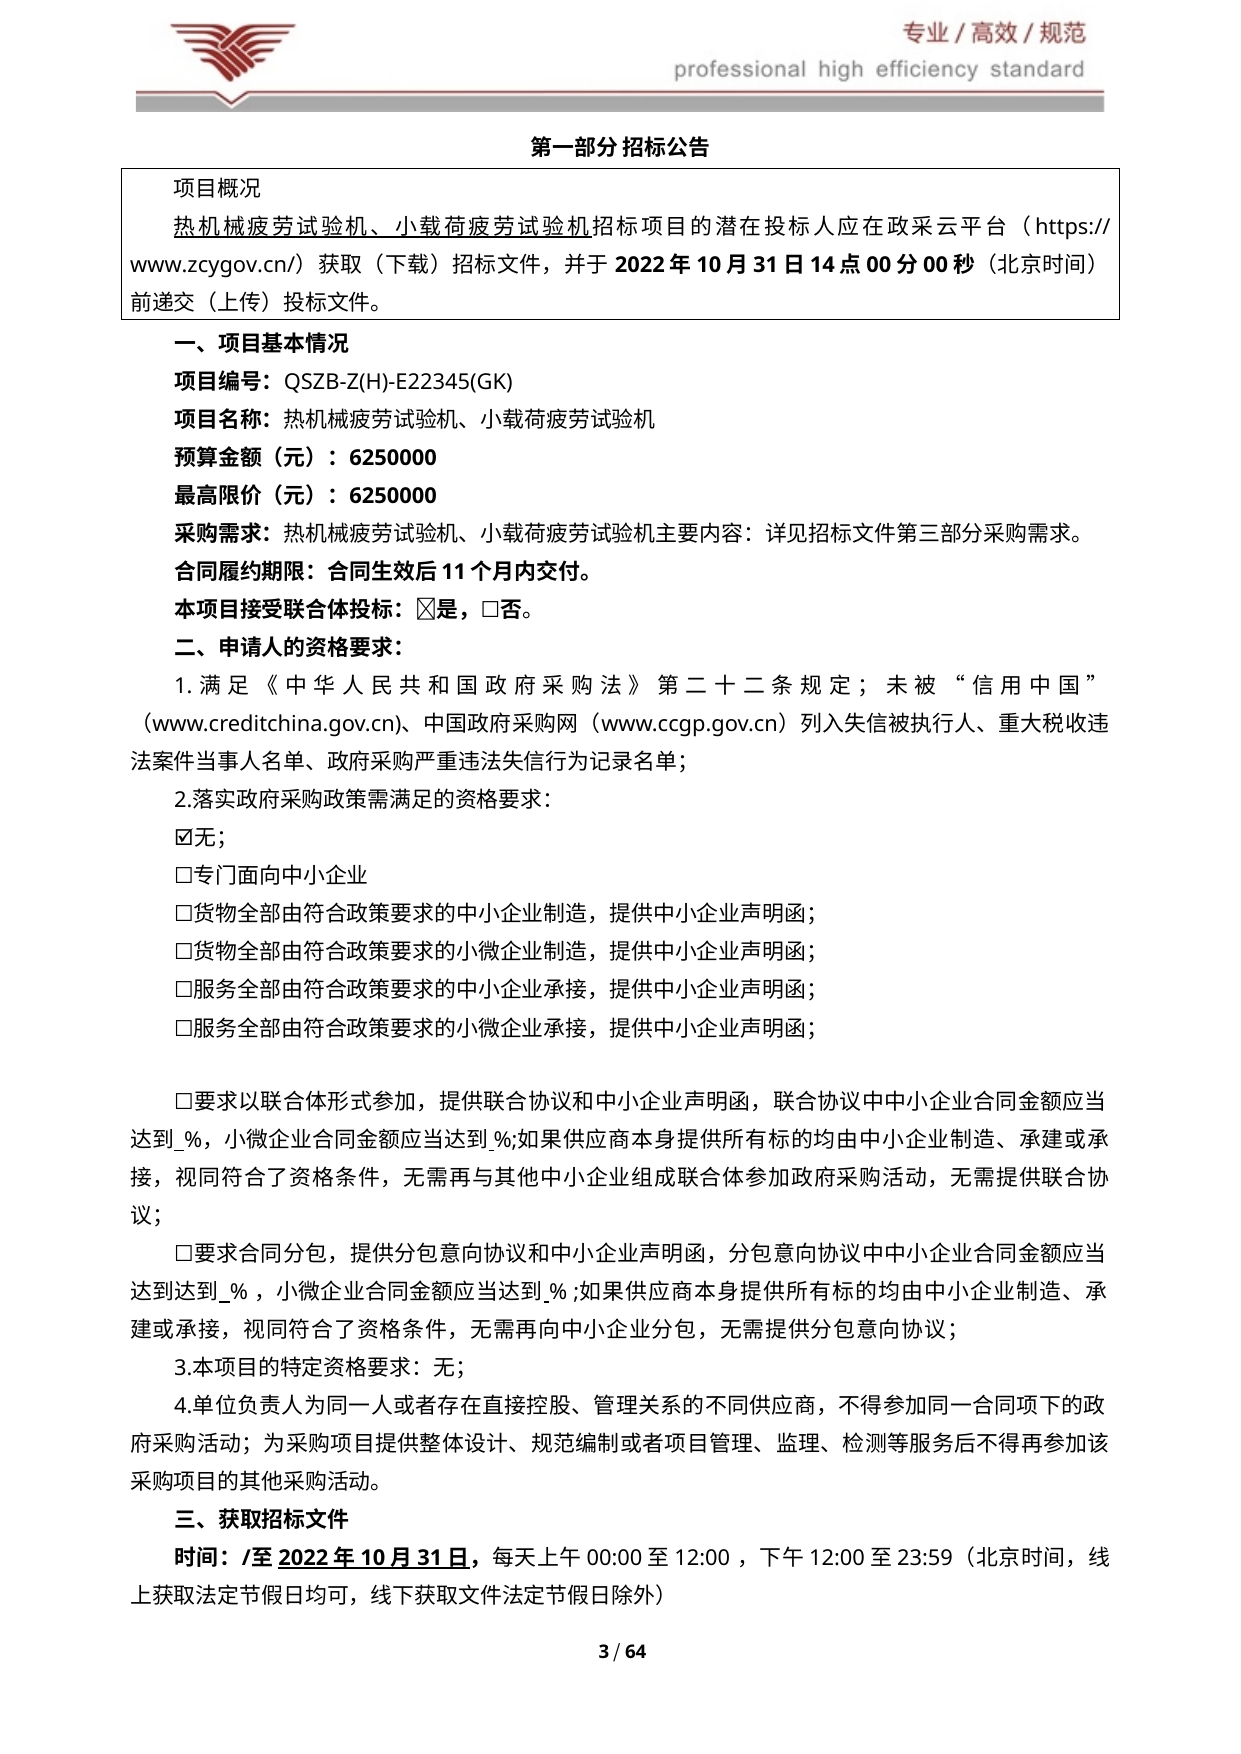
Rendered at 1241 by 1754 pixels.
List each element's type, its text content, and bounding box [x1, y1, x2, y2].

text 3.本项目的特定资格要求：无； [130, 1350, 1110, 1382]
text 4.单位负责人为同一人或者存在直接控股、管理关系的不同供应商，不得参加同一合同项下的政府采购活动；为采购项目提供整体设计、规范编制或者项目管理、监理、检测等服务后不得再参加该采购项目的其他采购活动。 [130, 1388, 1110, 1496]
text 合同履约期限：合同生效后11个月内交付。 [130, 554, 1110, 586]
text 第一部分 招标公告 [130, 130, 1110, 162]
text 无； [130, 820, 1110, 852]
text 热机械疲劳试验机、小载荷疲劳试验机招标项目的潜在投标人应在政采云平台（https://www.zcygov.cn/）获取（下载）招标文件，并于2022年10月31日14点00分00秒（北京时间）前递交（上传）投标文件。 [122, 206, 1119, 319]
text 1.满足《中华人民共和国政府采购法》第二十二条规定；未被“信用中国”（www.creditchina.gov.cn)、中国政府采购网（www.ccgp.gov.cn）列入失信被执行人、重大税收违法案件当事人名单、政府采购严重违法失信行为记录名单； [130, 668, 1110, 776]
text 采购需求：热机械疲劳试验机、小载荷疲劳试验机主要内容：详见招标文件第三部分采购需求。 [130, 516, 1110, 548]
text 要求以联合体形式参加，提供联合协议和中小企业声明函，联合协议中中小企业合同金额应当达到 %，小微企业合同金额应当达到 %;如果供应商本身提供所有标的均由中小企业制造、承建或承接，视同符合了资格条件，无需再与其他中小企业组成联合体参加政府采购活动，无需提供联合协议； [130, 1084, 1110, 1230]
text 时间：/至2022年10月31日，每天上午00:00至12:00 ，下午12:00至23:59（北京时间，线上获取法定节假日均可，线下获取文件法定节假日除外） [130, 1540, 1110, 1610]
text 本项目接受联合体投标：是，否。 [130, 592, 1110, 624]
text 一、项目基本情况 [130, 326, 1110, 358]
text 三、获取招标文件 [130, 1502, 1110, 1534]
text 服务全部由符合政策要求的小微企业承接，提供中小企业声明函； [130, 1011, 1110, 1042]
picture [135, 0, 1105, 112]
text 专门面向中小企业 [130, 858, 1110, 890]
text 2.落实政府采购政策需满足的资格要求： [130, 782, 1110, 814]
text 货物全部由符合政策要求的中小企业制造，提供中小企业声明函； [130, 896, 1110, 928]
text 项目名称：热机械疲劳试验机、小载荷疲劳试验机 [130, 402, 1110, 434]
text 要求合同分包，提供分包意向协议和中小企业声明函，分包意向协议中中小企业合同金额应当达到达到 % ，小微企业合同金额应当达到 % ;如果供应商本身提供所有标的均由中小企业制造、承建或承接，视同符合了资格条件，无需再向中小企业分包，无需提供分包意向协议； [130, 1236, 1110, 1344]
text 二、申请人的资格要求： [130, 630, 1110, 662]
text 服务全部由符合政策要求的中小企业承接，提供中小企业声明函； [130, 972, 1110, 1004]
text 项目概况 [122, 169, 1119, 203]
text 最高限价（元）：6250000 [130, 478, 1110, 510]
text 预算金额（元）：6250000 [130, 440, 1110, 472]
text 货物全部由符合政策要求的小微企业制造，提供中小企业声明函； [130, 934, 1110, 966]
text 项目编号：QSZB-Z(H)-E22345(GK) [130, 364, 1110, 396]
